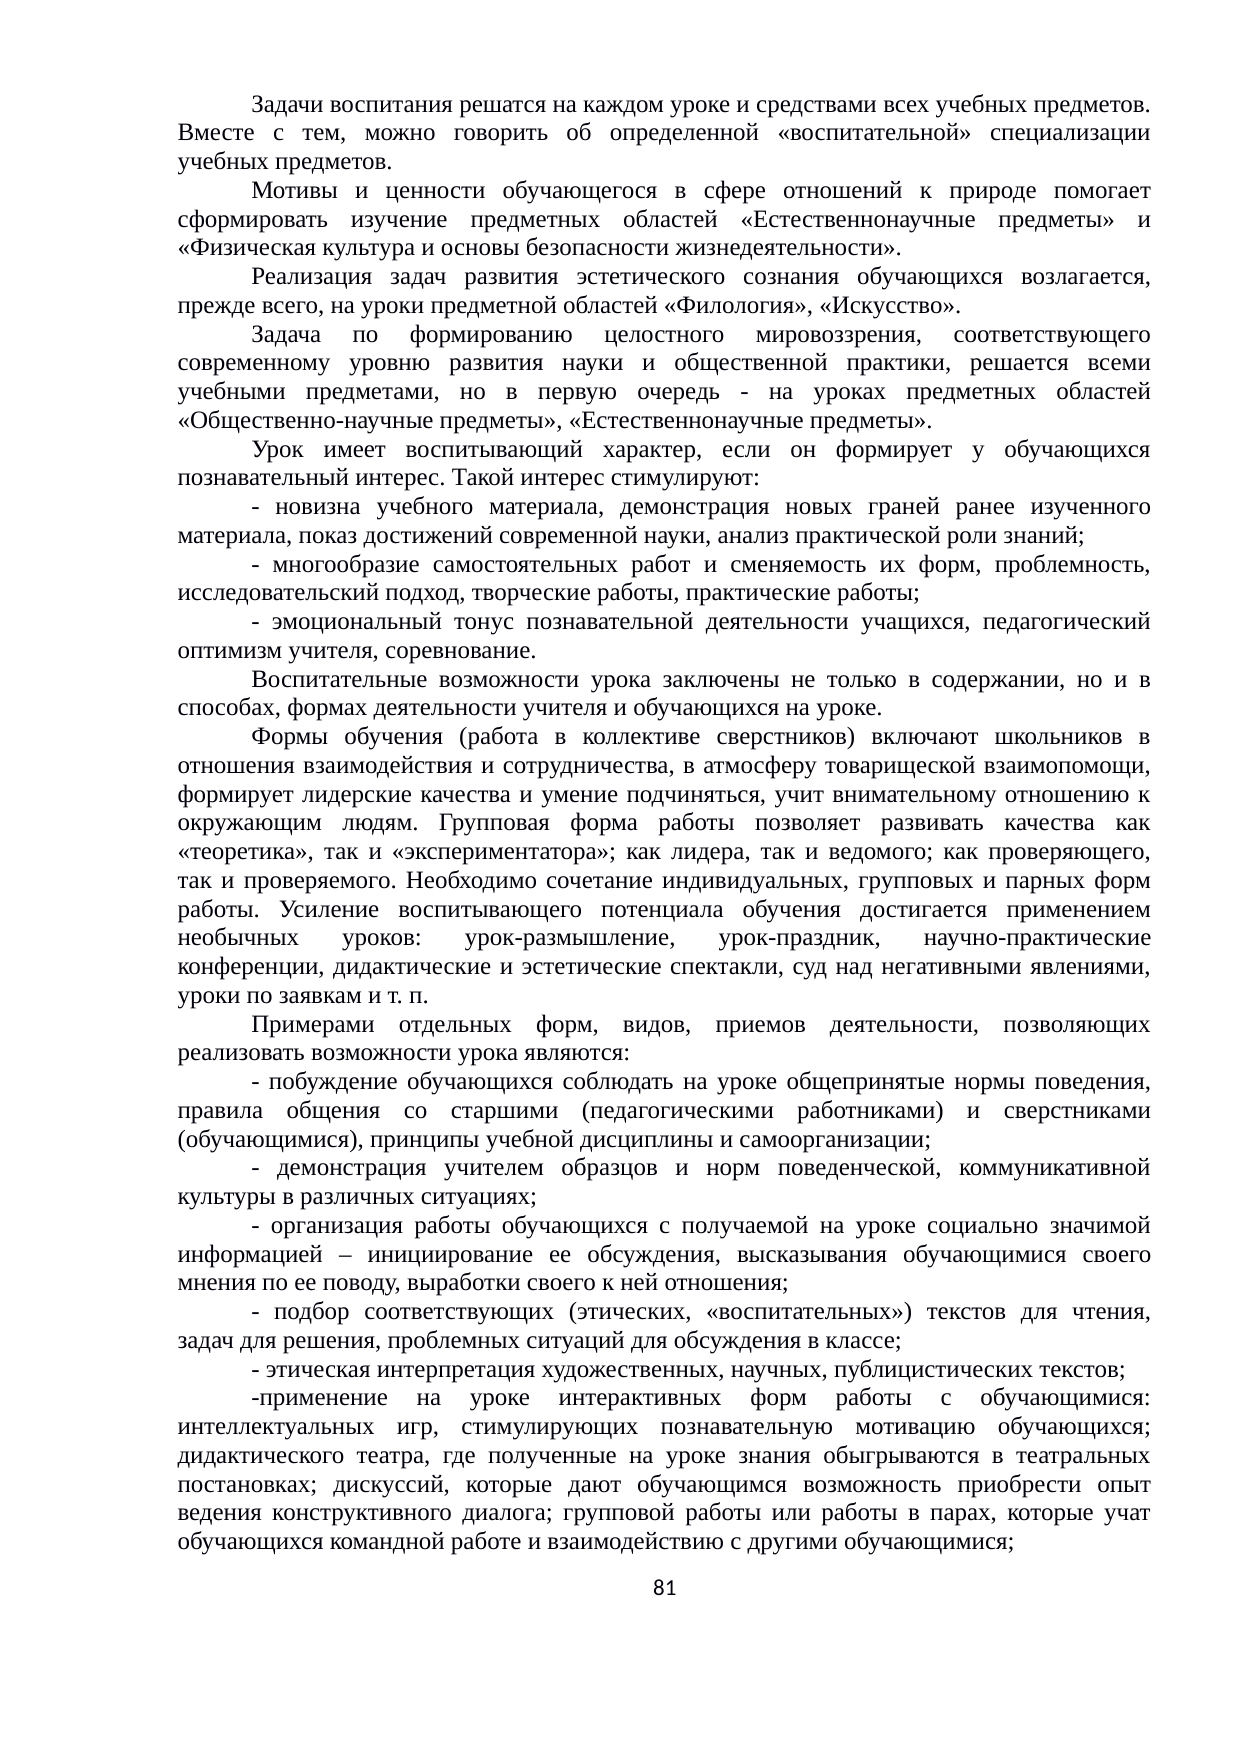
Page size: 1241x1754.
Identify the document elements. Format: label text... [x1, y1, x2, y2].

text - демонстрация учителем образцов и норм поведенческой, коммуникативной культуры в различных ситуациях; [177, 1152, 1152, 1210]
text -применение на уроке интерактивных форм работы с обучающимися: интеллектуальных игр, стимулирующих познавательную мотивацию обучающихся; дидактического театра, где полученные на уроке знания обыгрываются в театральных постановках; дискуссий, которые дают обучающимся возможность приобрести опыт ведения конструктивного диалога; групповой работы или работы в парах, которые учат обучающихся командной работе и взаимодействию с другими обучающимися; [177, 1382, 1152, 1555]
text Урок имеет воспитывающий характер, если он формирует у обучающихся познавательный интерес. Такой интерес стимулируют: [177, 434, 1152, 491]
text Воспитательные возможности урока заключены не только в содержании, но и в способах, формах деятельности учителя и обучающихся на уроке. [177, 664, 1152, 721]
text Формы обучения (работа в коллективе сверстников) включают школьников в отношения взаимодействия и сотрудничества, в атмосферу товарищеской взаимопомощи, формирует лидерские качества и умение подчиняться, учит внимательному отношению к окружающим людям. Групповая форма работы позволяет развивать качества как «теоретика», так и «экспериментатора»; как лидера, так и ведомого; как проверяющего, так и проверяемого. Необходимо сочетание индивидуальных, групповых и парных форм работы. Усиление воспитывающего потенциала обучения достигается применением необычных уроков: урок-размышление, урок-праздник, научно-практические конференции, дидактические и эстетические спектакли, суд над негативными явлениями, уроки по заявкам и т. п. [177, 721, 1152, 1009]
text Примерами отдельных форм, видов, приемов деятельности, позволяющих реализовать возможности урока являются: [177, 1009, 1152, 1066]
text - этическая интерпретация художественных, научных, публицистических текстов; [177, 1354, 1152, 1382]
text Задача по формированию целостного мировоззрения, соответствующего современному уровню развития науки и общественной практики, решается всеми учебными предметами, но в первую очередь - на уроках предметных областей «Общественно-научные предметы», «Естественнонаучные предметы». [177, 319, 1152, 434]
text - организация работы обучающихся с получаемой на уроке социально значимой информацией – инициирование ее обсуждения, высказывания обучающимися своего мнения по ее поводу, выработки своего к ней отношения; [177, 1210, 1152, 1296]
text Задачи воспитания решатся на каждом уроке и средствами всех учебных предметов. Вместе с тем, можно говорить об определенной «воспитательной» специализации учебных предметов. [177, 89, 1152, 175]
text - подбор соответствующих (этических, «воспитательных») текстов для чтения, задач для решения, проблемных ситуаций для обсуждения в классе; [177, 1296, 1152, 1354]
text - побуждение обучающихся соблюдать на уроке общепринятые нормы поведения, правила общения со старшими (педагогическими работниками) и сверстниками (обучающимися), принципы учебной дисциплины и самоорганизации; [177, 1066, 1152, 1152]
text - эмоциональный тонус познавательной деятельности учащихся, педагогический оптимизм учителя, соревнование. [177, 606, 1152, 664]
text Реализация задач развития эстетического сознания обучающихся возлагается, прежде всего, на уроки предметной областей «Филология», «Искусство». [177, 261, 1152, 319]
text - многообразие самостоятельных работ и сменяемость их форм, проблемность, исследовательский подход, творческие работы, практические работы; [177, 549, 1152, 606]
text Мотивы и ценности обучающегося в сфере отношений к природе помогает сформировать изучение предметных областей «Естественнонаучные предметы» и «Физическая культура и основы безопасности жизнедеятельности». [177, 175, 1152, 261]
text - новизна учебного материала, демонстрация новых граней ранее изученного материала, показ достижений современной науки, анализ практической роли знаний; [177, 491, 1152, 549]
